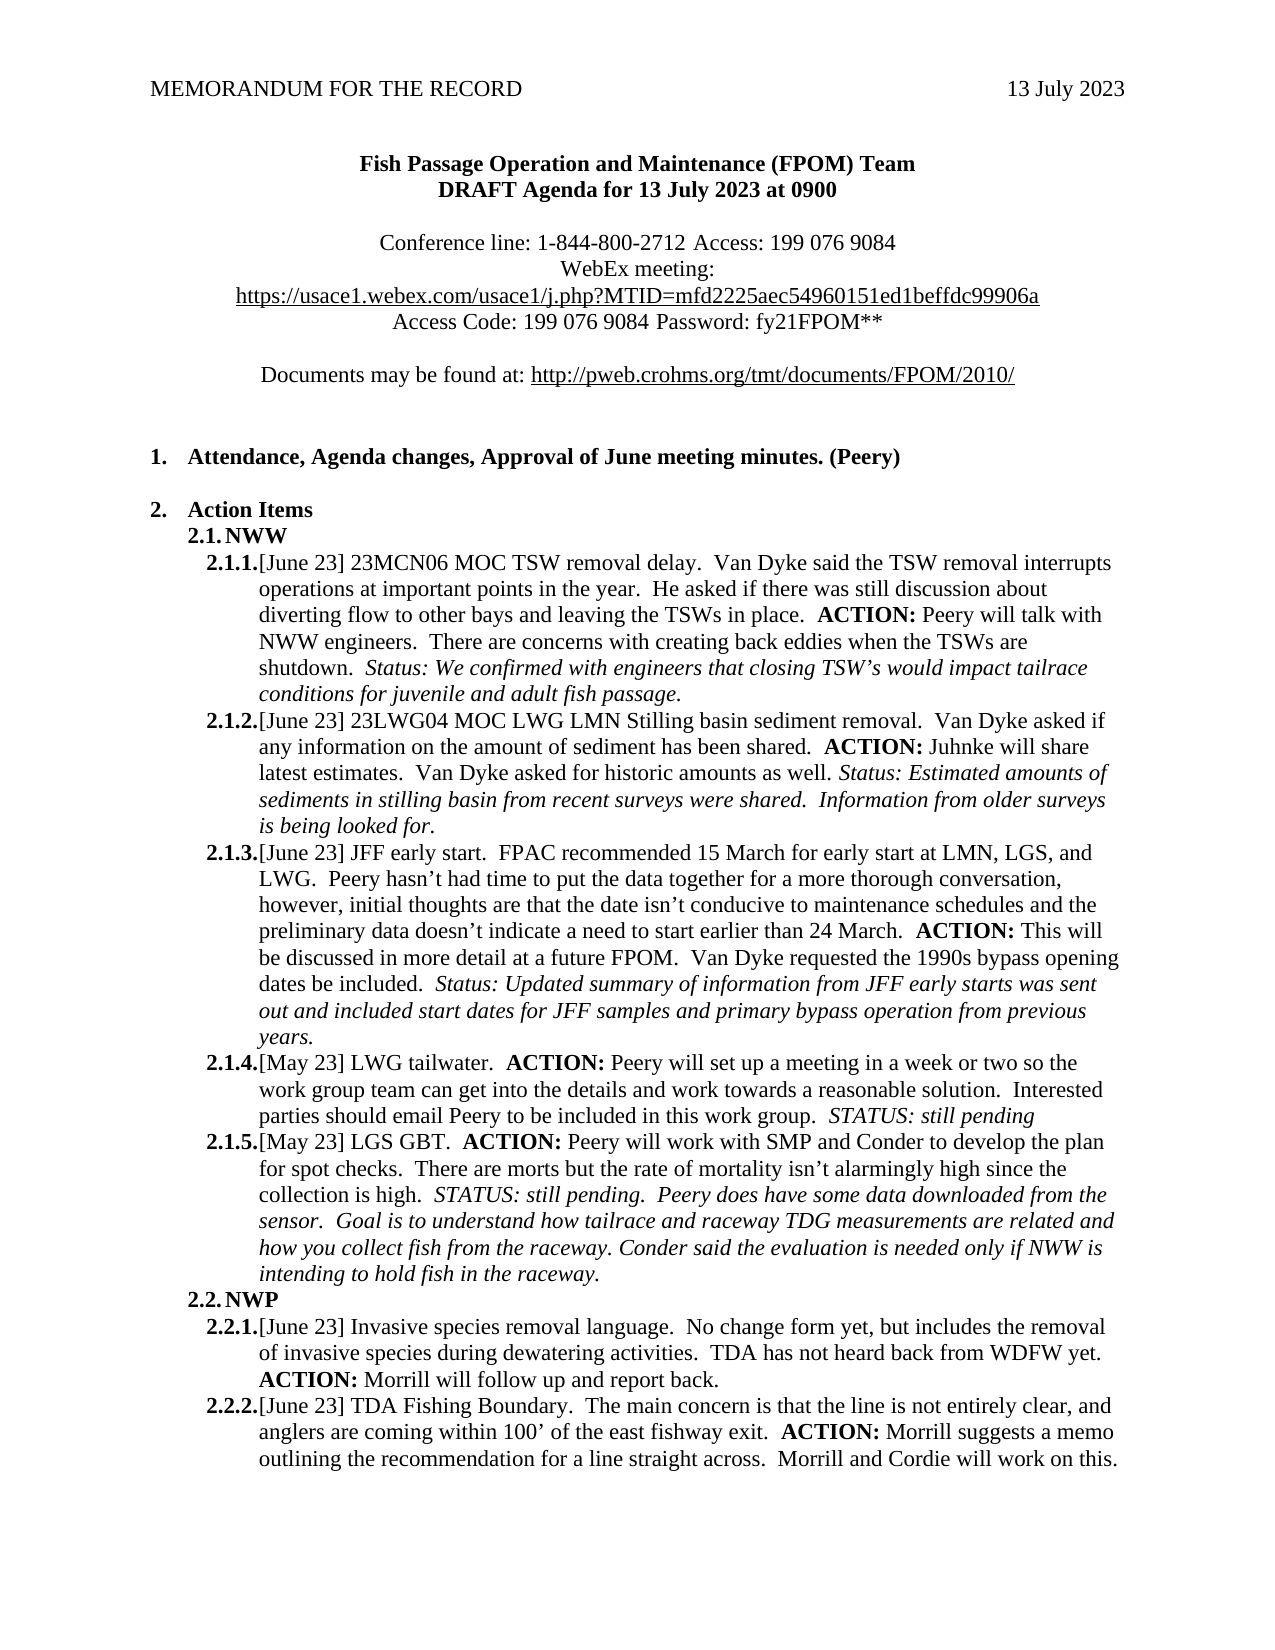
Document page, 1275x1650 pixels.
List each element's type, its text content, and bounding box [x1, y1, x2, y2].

text DRAFT Agenda for 13 July 2023 at 0900 [150, 176, 1125, 203]
list [May 23] LWG tailwater. ACTION: Peery will set up a meeting in a week or two so the work group team can get into the details and work towards a reasonable solution. Interested parties should email Peery to be included in this work group. STATUS: still pending [206, 1049, 1125, 1128]
text WebEx meeting: [150, 255, 1125, 282]
text Fish Passage Operation and Maintenance (FPOM) Team [150, 150, 1125, 176]
list [June 23] Invasive species removal language. No change form yet, but includes the removal of invasive species during dewatering activities. TDA has not heard back from WDFW yet. ACTION: Morrill will follow up and report back. [206, 1313, 1125, 1392]
list [June 23] TDA Fishing Boundary. The main concern is that the line is not entirely clear, and anglers are coming within 100’ of the east fishway exit. ACTION: Morrill suggests a memo outlining the recommendation for a line straight across. Morrill and Cordie will work on this. [206, 1392, 1125, 1471]
list [June 23] JFF early start. FPAC recommended 15 March for early start at LMN, LGS, and LWG. Peery hasn’t had time to put the data together for a more thorough conversation, however, initial thoughts are that the date isn’t conducive to maintenance schedules and the preliminary data doesn’t indicate a need to start earlier than 24 March. ACTION: This will be discussed in more detail at a future FPOM. Van Dyke requested the 1990s bypass opening dates be included. Status: Updated summary of information from JFF early starts was sent out and included start dates for JFF samples and primary bypass operation from previous years. [206, 838, 1125, 1049]
list [June 23] 23LWG04 MOC LWG LMN Stilling basin sediment removal. Van Dyke asked if any information on the amount of sediment has been shared. ACTION: Juhnke will share latest estimates. Van Dyke asked for historic amounts as well. Status: Estimated amounts of sediments in stilling basin from recent surveys were shared. Information from older surveys is being looked for. [206, 707, 1125, 838]
list NWP [187, 1287, 1125, 1313]
text https://usace1.webex.com/usace1/j.php?MTID=mfd2225aec54960151ed1beffdc99906a [150, 282, 1125, 308]
list [May 23] LGS GBT. ACTION: Peery will work with SMP and Conder to develop the plan for spot checks. There are morts but the rate of mortality isn’t alarmingly high since the collection is high. STATUS: still pending. Peery does have some data downloaded from the sensor. Goal is to understand how tailrace and raceway TDG measurements are related and how you collect fish from the raceway. Conder said the evaluation is needed only if NWW is intending to hold fish in the raceway. [206, 1128, 1125, 1287]
text Documents may be found at: http://pweb.crohms.org/tmt/documents/FPOM/2010/ [150, 361, 1125, 387]
text Access Code: 199 076 9084 Password: fy21FPOM** [150, 308, 1125, 334]
list Attendance, Agenda changes, Approval of June meeting minutes. (Peery) [150, 443, 1125, 469]
text Conference line: 1-844-800-2712 Access: 199 076 9084 [150, 229, 1125, 255]
list NWW [187, 522, 1125, 549]
list [June 23] 23MCN06 MOC TSW removal delay. Van Dyke said the TSW removal interrupts operations at important points in the year. He asked if there was still discussion about diverting flow to other bays and leaving the TSWs in place. ACTION: Peery will talk with NWW engineers. There are concerns with creating back eddies when the TSWs are shutdown. Status: We confirmed with engineers that closing TSW’s would impact tailrace conditions for juvenile and adult fish passage. [206, 549, 1125, 707]
list Action Items [150, 496, 1125, 522]
